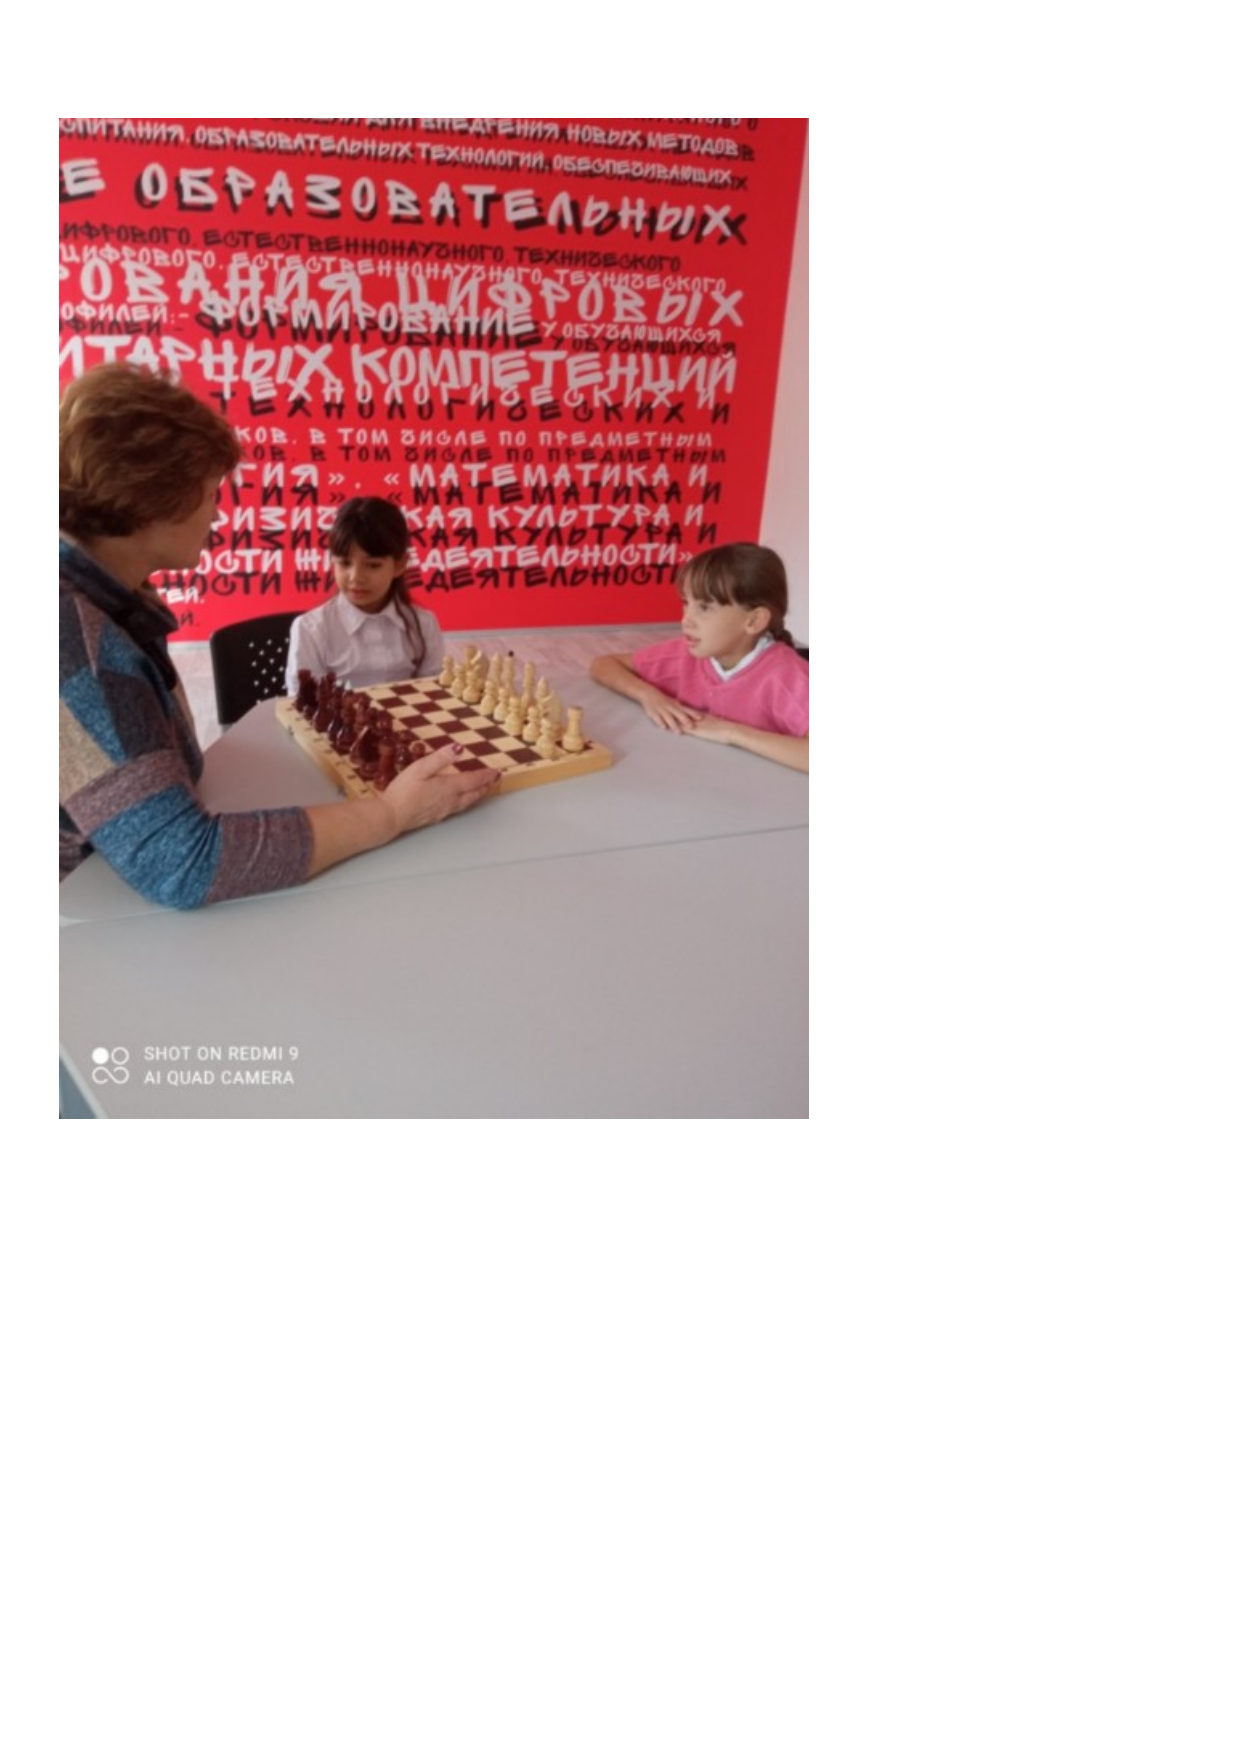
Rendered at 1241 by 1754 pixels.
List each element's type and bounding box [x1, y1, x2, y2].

picture [59, 118, 809, 1119]
